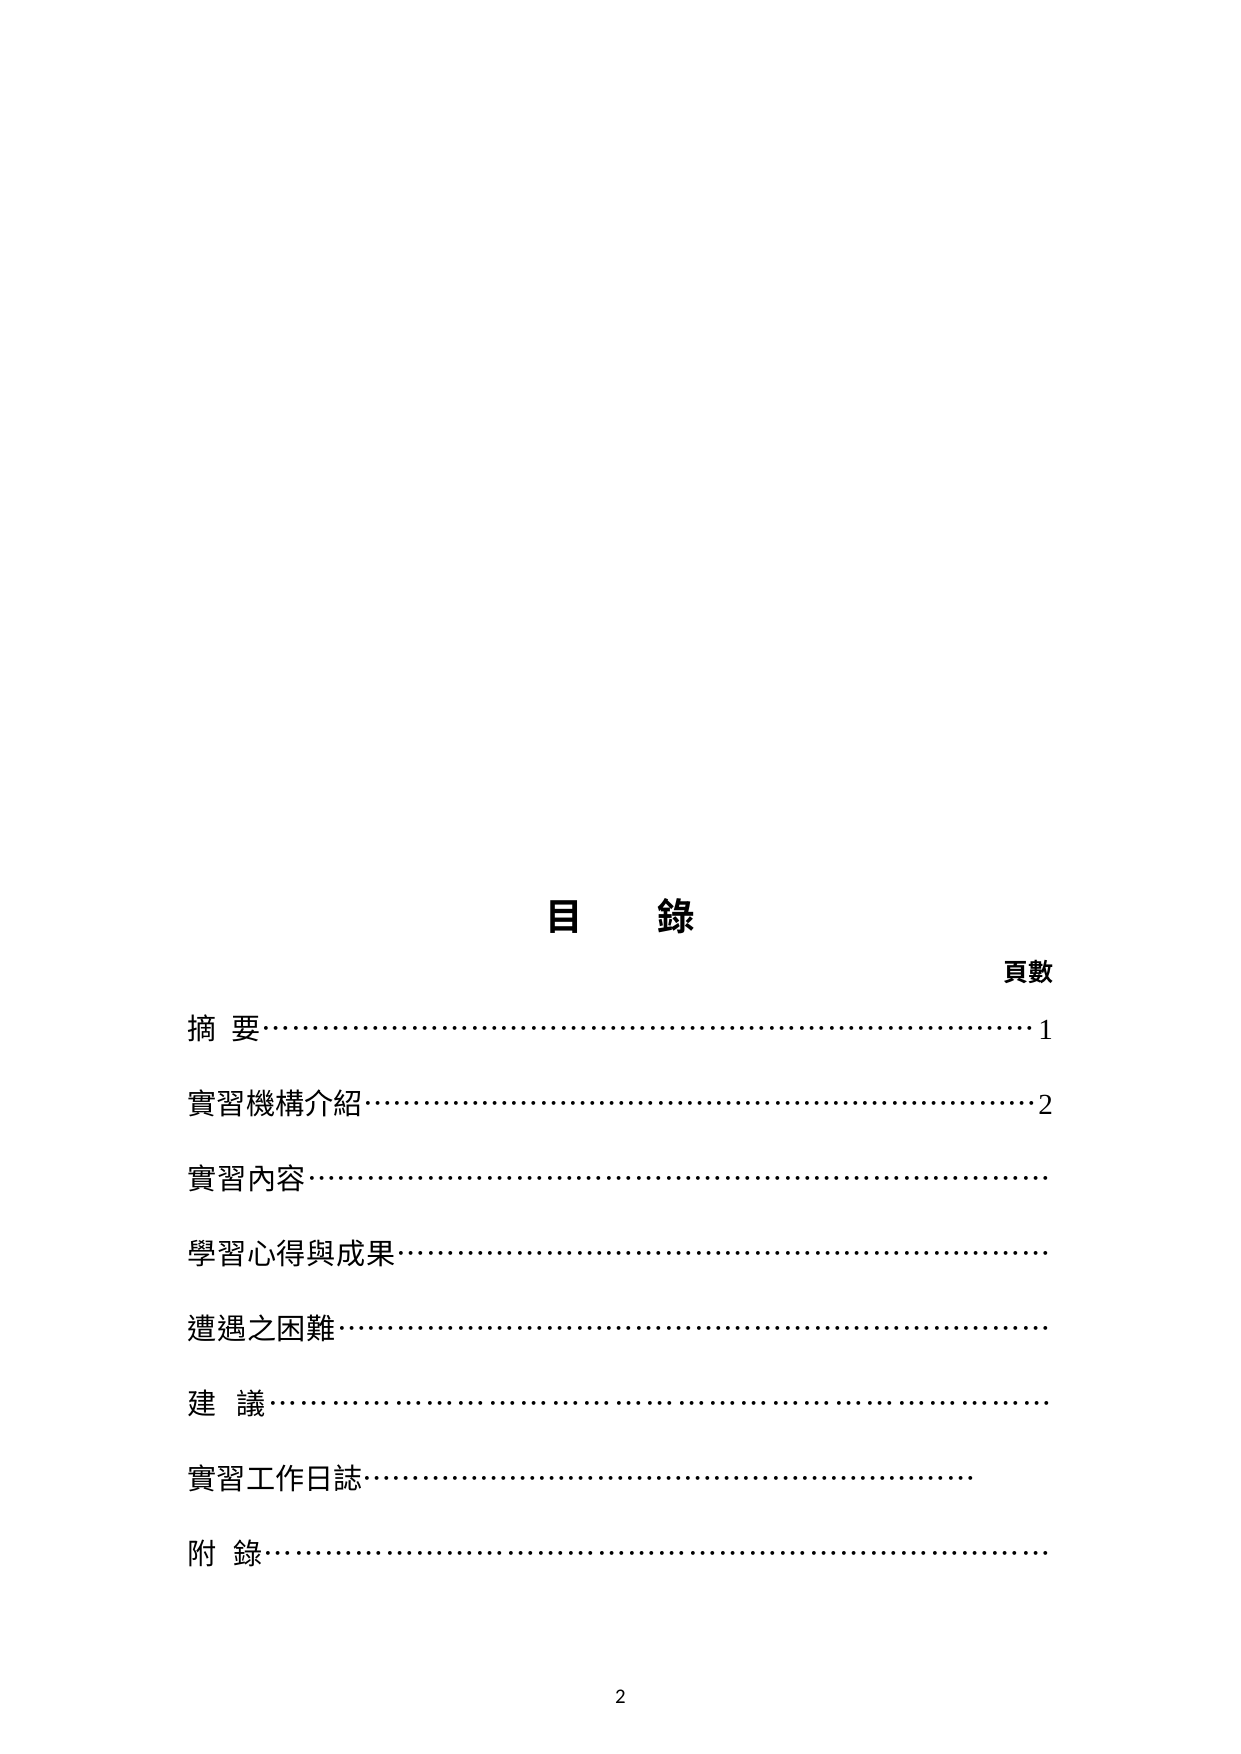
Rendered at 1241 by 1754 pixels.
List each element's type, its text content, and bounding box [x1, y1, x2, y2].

text 實習工作日誌……………………………………………………… [187, 1439, 1053, 1514]
text 頁數 [187, 952, 1053, 989]
text 實習機構介紹……………………………………………………………2 [187, 1064, 1053, 1139]
text 建 議………………………………………………………………… [187, 1364, 1053, 1439]
text 實習內容………………………………………………………………… [187, 1139, 1053, 1214]
text 學習心得與成果………………………………………………………… [187, 1214, 1053, 1289]
text 摘 要……………………………………………………………………1 [187, 989, 1053, 1064]
text 目 錄 [187, 877, 1053, 952]
text 附 錄…………………………………………………………………… [187, 1514, 1053, 1589]
text 遭遇之困難……………………………………………………………… [187, 1289, 1053, 1364]
